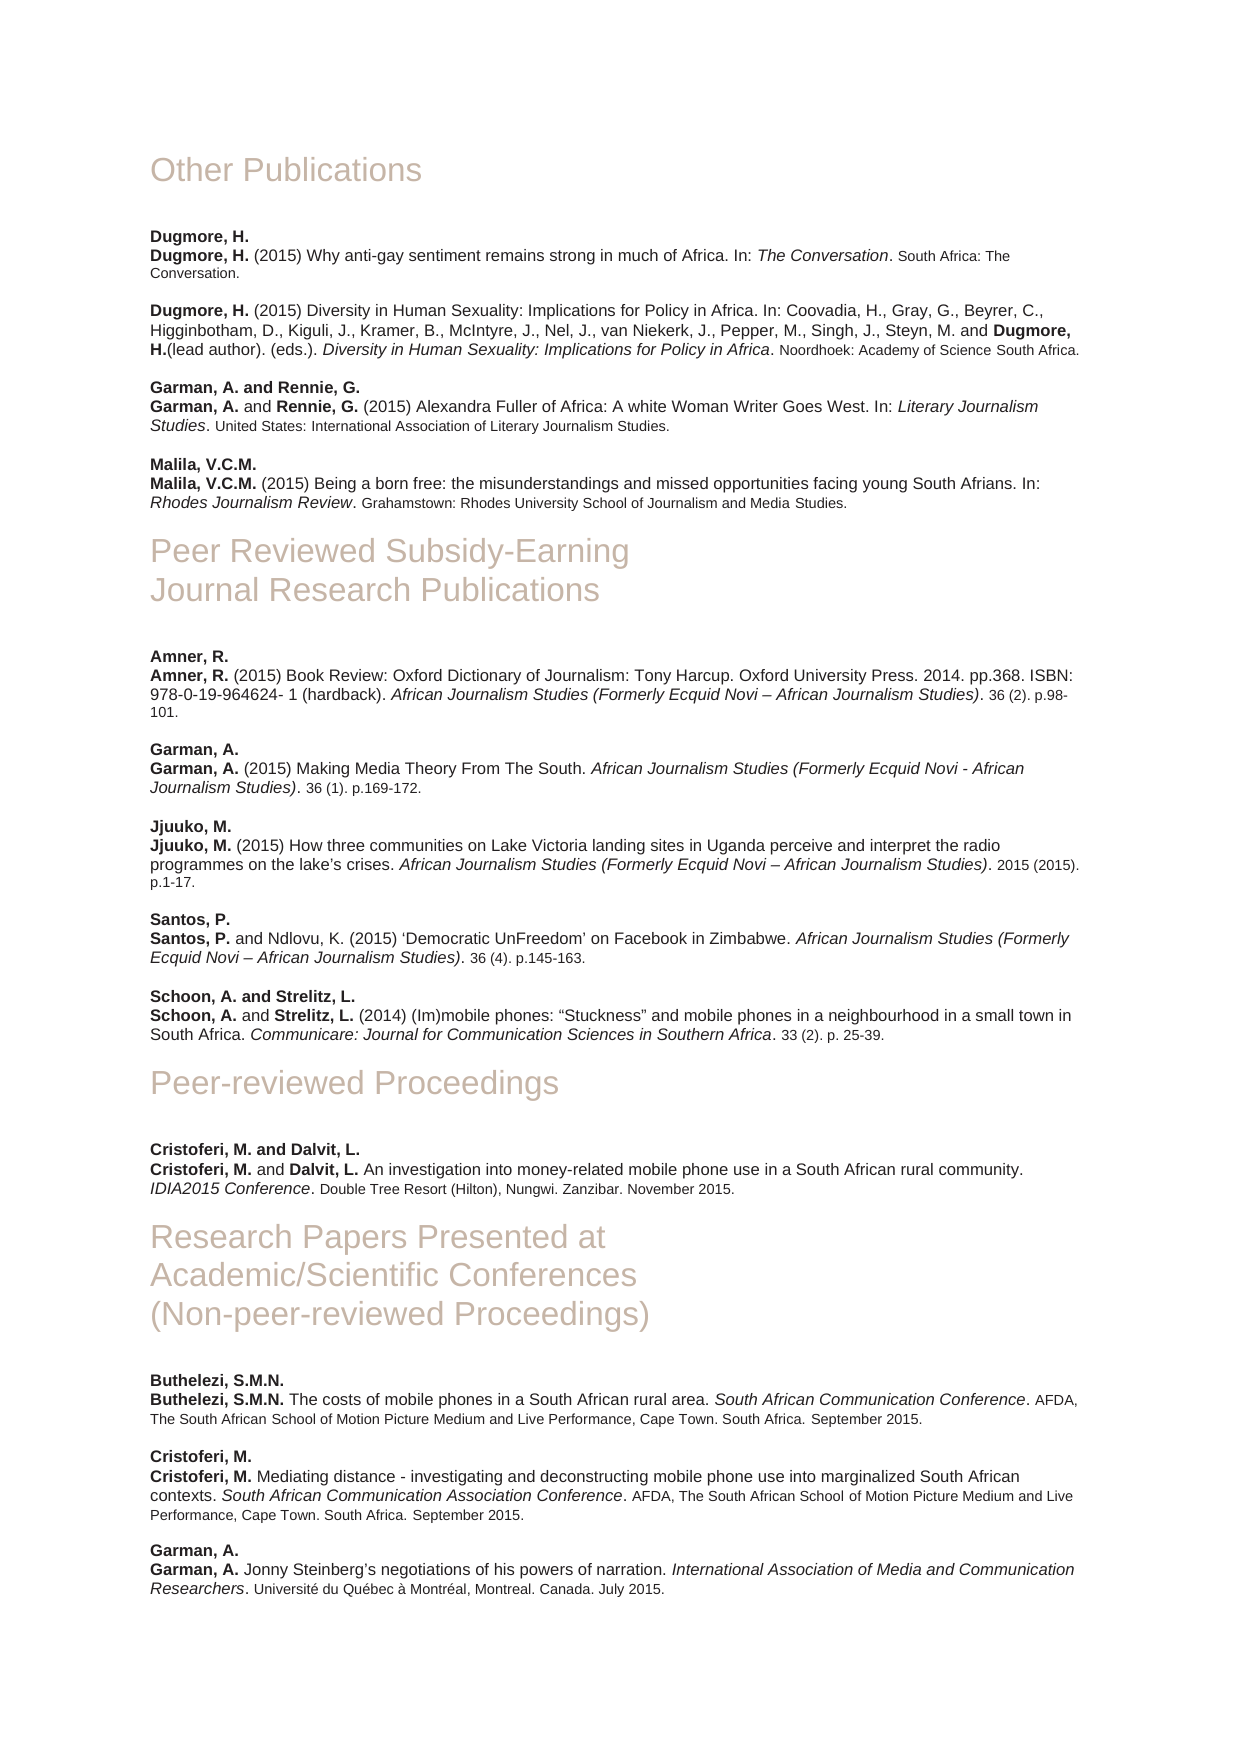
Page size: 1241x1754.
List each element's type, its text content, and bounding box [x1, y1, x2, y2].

text Santos, P. [150, 910, 1090, 929]
text Cristoferi, M. and Dalvit, L. [150, 1140, 1090, 1159]
text Garman, A. Jonny Steinberg’s negotiations of his powers of narration. International Association of Media and Communication Researchers. Université du Québec à Montréal, Montreal. Canada. July 2015. [150, 1560, 1090, 1598]
text Cristoferi, M. Mediating distance - investigating and deconstructing mobile phone use into marginalized South African contexts. South African Communication Association Conference. AFDA, The South African School of Motion Picture Medium and Live Performance, Cape Town. South Africa. September 2015. [150, 1466, 1090, 1524]
text Schoon, A. and Strelitz, L. [150, 987, 1090, 1006]
text Garman, A. and Rennie, G. (2015) Alexandra Fuller of Africa: A white Woman Writer Goes West. In: Literary Journalism Studies. United States: International Association of Literary Journalism Studies. [150, 397, 1090, 435]
text Peer-reviewed Proceedings [150, 1063, 1090, 1102]
text Peer Reviewed Subsidy-Earning [150, 531, 1090, 569]
text Jjuuko, M. [150, 817, 1090, 836]
text Buthelezi, S.M.N. The costs of mobile phones in a South African rural area. South African Communication Conference. AFDA, The South African School of Motion Picture Medium and Live Performance, Cape Town. South Africa. September 2015. [150, 1390, 1090, 1428]
text Academic/Scientific Conferences [150, 1255, 1090, 1294]
text Amner, R. [150, 646, 1090, 666]
text Amner, R. (2015) Book Review: Oxford Dictionary of Journalism: Tony Harcup. Oxford University Press. 2014. pp.368. ISBN: 978-0-19-964624- 1 (hardback). African Journalism Studies (Formerly Ecquid Novi – African Journalism Studies). 36 (2). p.98-101. [150, 666, 1090, 721]
text Journal Research Publications [150, 569, 1090, 608]
text Garman, A. [150, 740, 1090, 759]
text Dugmore, H. [150, 227, 1090, 246]
text Santos, P. and Ndlovu, K. (2015) ‘Democratic UnFreedom’ on Facebook in Zimbabwe. African Journalism Studies (Formerly Ecquid Novi – African Journalism Studies). 36 (4). p.145-163. [150, 929, 1090, 967]
text Malila, V.C.M. (2015) Being a born free: the misunderstandings and missed opportunities facing young South Afrians. In: Rhodes Journalism Review. Grahamstown: Rhodes University School of Journalism and Media Studies. [150, 474, 1090, 512]
text (Non-peer-reviewed Proceedings) [150, 1294, 1090, 1332]
text Dugmore, H. (2015) Diversity in Human Sexuality: Implications for Policy in Africa. In: Coovadia, H., Gray, G., Beyrer, C., Higginbotham, D., Kiguli, J., Kramer, B., McIntyre, J., Nel, J., van Niekerk, J., Pepper, M., Singh, J., Steyn, M. and Dugmore, H.(lead author). (eds.). Diversity in Human Sexuality: Implications for Policy in Africa. Noordhoek: Academy of Science South Africa. [150, 301, 1090, 359]
text Jjuuko, M. (2015) How three communities on Lake Victoria landing sites in Uganda perceive and interpret the radio programmes on the lake’s crises. African Journalism Studies (Formerly Ecquid Novi – African Journalism Studies). 2015 (2015). p.1-17. [150, 836, 1090, 891]
text Research Papers Presented at [150, 1217, 1090, 1255]
text Other Publications [150, 150, 1090, 188]
text Buthelezi, S.M.N. [150, 1371, 1090, 1390]
text Cristoferi, M. and Dalvit, L. An investigation into money-related mobile phone use in a South African rural community. IDIA2015 Conference. Double Tree Resort (Hilton), Nungwi. Zanzibar. November 2015. [150, 1159, 1090, 1198]
text Schoon, A. and Strelitz, L. (2014) (Im)mobile phones: “Stuckness” and mobile phones in a neighbourhood in a small town in South Africa. Communicare: Journal for Communication Sciences in Southern Africa. 33 (2). p. 25-39. [150, 1006, 1090, 1044]
text Cristoferi, M. [150, 1447, 1090, 1466]
text Garman, A. [150, 1541, 1090, 1560]
text Malila, V.C.M. [150, 454, 1090, 474]
text Dugmore, H. (2015) Why anti-gay sentiment remains strong in much of Africa. In: The Conversation. South Africa: The Conversation. [150, 246, 1090, 282]
text Garman, A. (2015) Making Media Theory From The South. African Journalism Studies (Formerly Ecquid Novi - African Journalism Studies). 36 (1). p.169-172. [150, 759, 1090, 797]
text Garman, A. and Rennie, G. [150, 378, 1090, 397]
